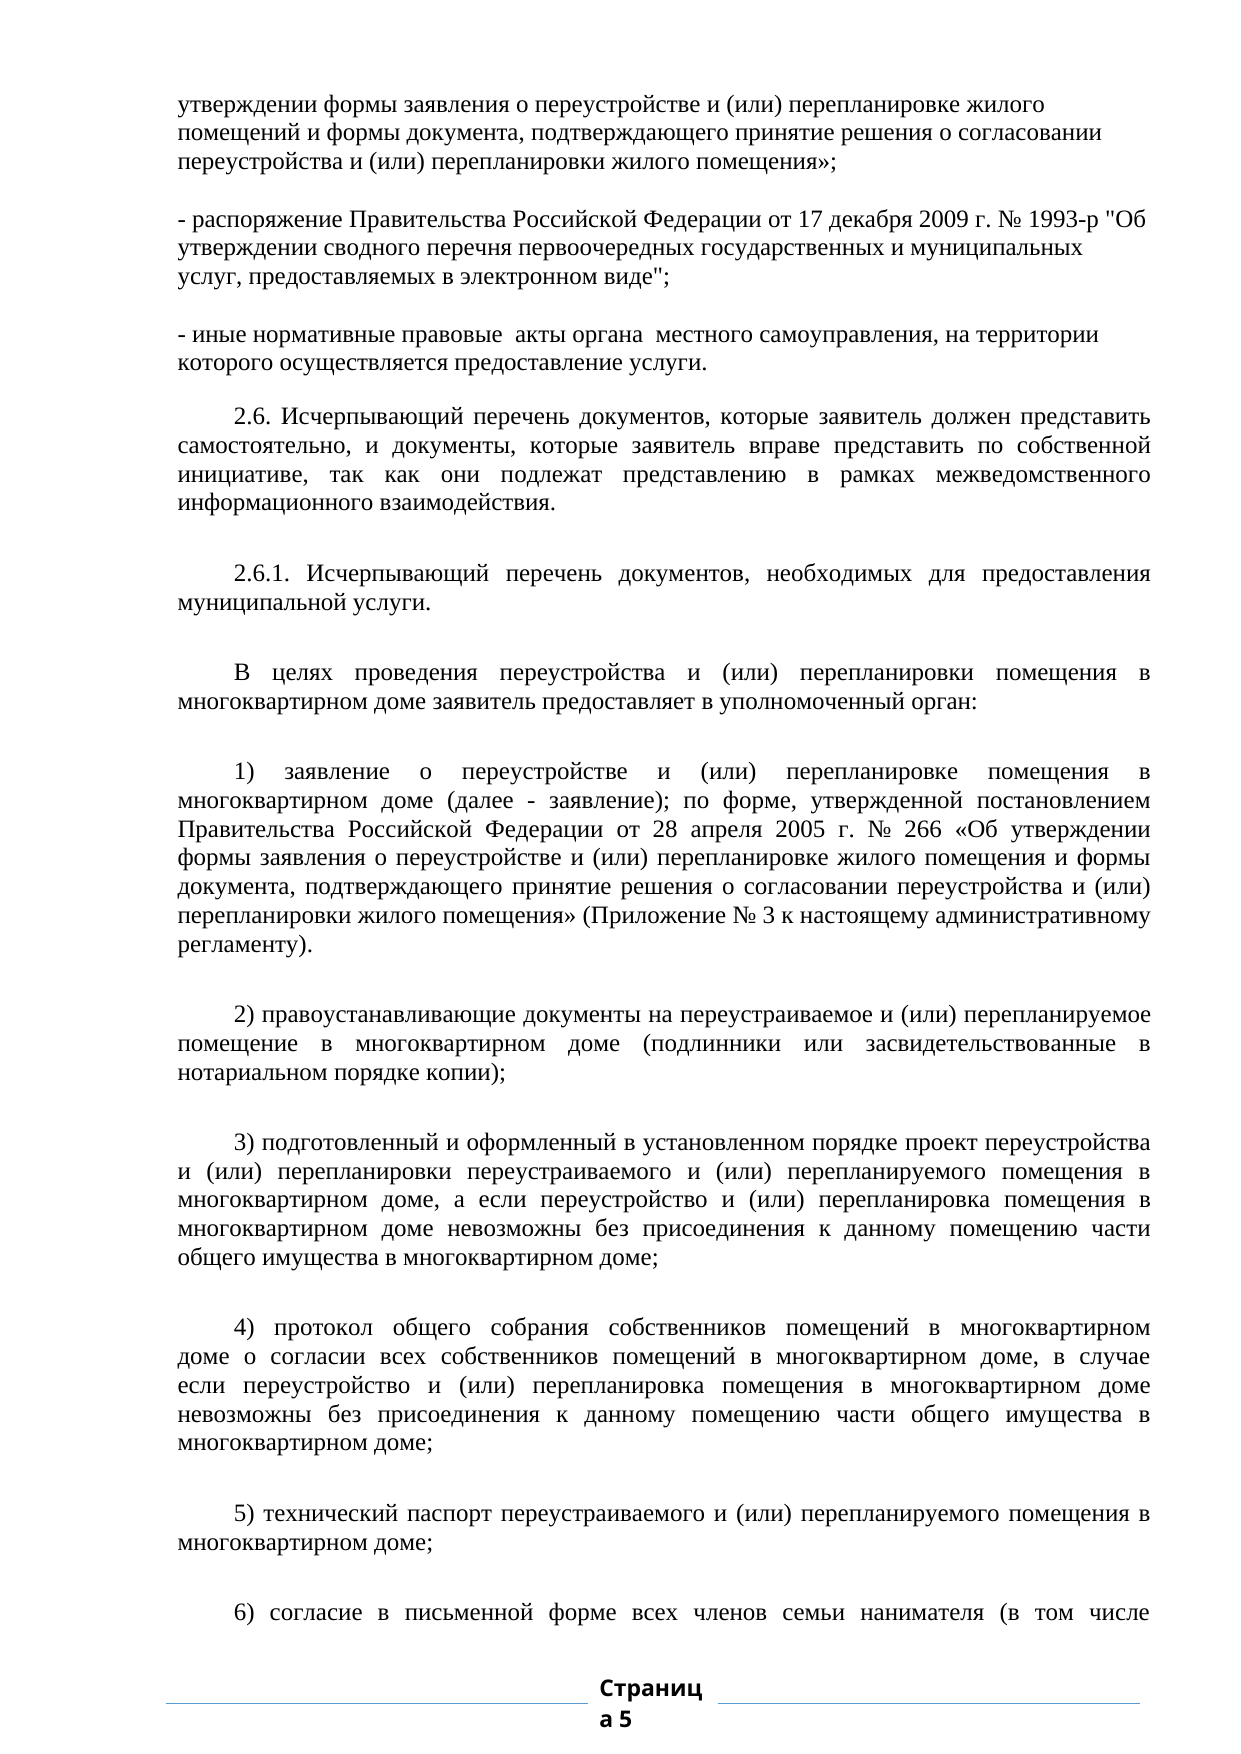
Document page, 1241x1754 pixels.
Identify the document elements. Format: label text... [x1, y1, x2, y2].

text 3) подготовленный и оформленный в установленном порядке проект переустройства и (или) перепланировки переустраиваемого и (или) перепланируемого помещения в многоквартирном доме, а если переустройство и (или) перепланировка помещения в многоквартирном доме невозможны без присоединения к данному помещению части общего имущества в многоквартирном доме; [177, 1127, 1152, 1271]
text 5) технический паспорт переустраиваемого и (или) перепланируемого помещения в многоквартирном доме; [177, 1498, 1152, 1555]
text В целях проведения переустройства и (или) перепланировки помещения в многоквартирном доме заявитель предоставляет в уполномоченный орган: [177, 657, 1152, 714]
text 4) протокол общего собрания собственников помещений в многоквартирном доме о согласии всех собственников помещений в многоквартирном доме, в случае если переустройство и (или) перепланировка помещения в многоквартирном доме невозможны без присоединения к данному помещению части общего имущества в многоквартирном доме; [177, 1312, 1152, 1456]
text 2.6. Исчерпывающий перечень документов, которые заявитель должен представить самостоятельно, и документы, которые заявитель вправе представить по собственной инициативе, так как они подлежат представлению в рамках межведомственного информационного взаимодействия. [177, 401, 1152, 516]
text 2) правоустанавливающие документы на переустраиваемое и (или) перепланируемое помещение в многоквартирном доме (подлинники или засвидетельствованные в нотариальном порядке копии); [177, 999, 1152, 1085]
text - распоряжение Правительства Российской Федерации от 17 декабря 2009 г. № 1993-р "Об утверждении сводного перечня первоочередных государственных и муниципальных услуг, предоставляемых в электронном виде"; [177, 204, 1152, 290]
text - иные нормативные правовые акты органа местного самоуправления, на территории которого осуществляется предоставление услуги. [177, 319, 1152, 376]
text 2.6.1. Исчерпывающий перечень документов, необходимых для предоставления муниципальной услуги. [177, 558, 1152, 615]
text 1) заявление о переустройстве и (или) перепланировке помещения в многоквартирном доме (далее - заявление); по форме, утвержденной постановлением Правительства Российской Федерации от 28 апреля 2005 г. № 266 «Об утверждении формы заявления о переустройстве и (или) перепланировке жилого помещения и формы документа, подтверждающего принятие решения о согласовании переустройства и (или) перепланировки жилого помещения» (Приложение № 3 к настоящему административному регламенту). [177, 756, 1152, 957]
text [177, 89, 1152, 175]
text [177, 1597, 1152, 1626]
